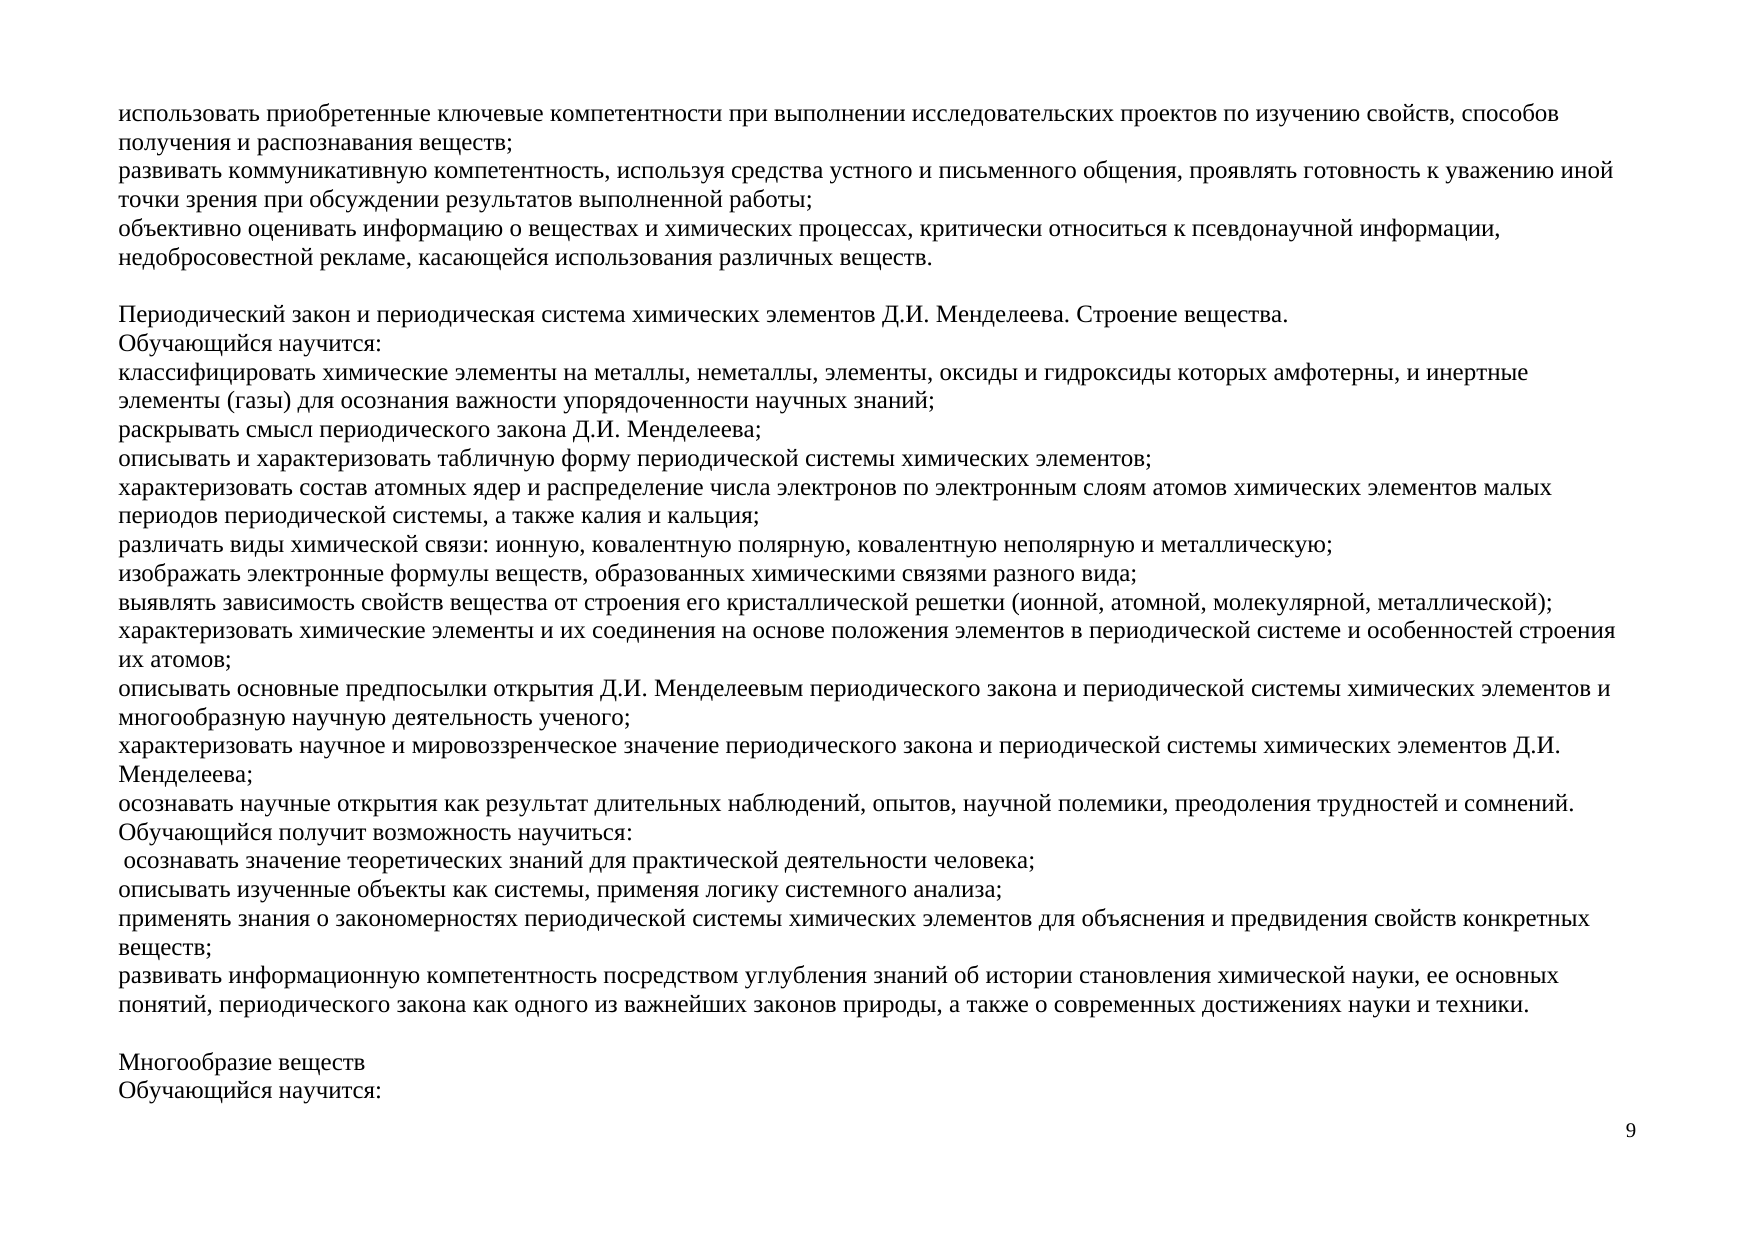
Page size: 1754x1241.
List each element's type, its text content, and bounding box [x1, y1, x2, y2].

text описывать изученные объекты как системы, применяя логику системного анализа; [118, 874, 1636, 903]
text различать виды химической связи: ионную, ковалентную полярную, ковалентную неполярную и металлическую; [118, 529, 1636, 558]
text изображать электронные формулы веществ, образованных химическими связями разного вида; [118, 558, 1636, 587]
text описывать основные предпосылки открытия Д.И. Менделеевым периодического закона и периодической системы химических элементов и многообразную научную деятельность ученого; [118, 673, 1636, 730]
text Многообразие веществ [118, 1047, 1636, 1075]
text классифицировать химические элементы на металлы, неметаллы, элементы, оксиды и гидроксиды которых амфотерны, и инертные элементы (газы) для осознания важности упорядоченности научных знаний; [118, 357, 1636, 414]
text описывать и характеризовать табличную форму периодической системы химических элементов; [118, 443, 1636, 472]
text развивать коммуникативную компетентность, используя средства устного и письменного общения, проявлять готовность к уважению иной точки зрения при обсуждении результатов выполненной работы; [118, 155, 1636, 213]
text характеризовать химические элементы и их соединения на основе положения элементов в периодической системе и особенностей строения их атомов; [118, 615, 1636, 673]
text применять знания о закономерностях периодической системы химических элементов для объяснения и предвидения свойств конкретных веществ; [118, 903, 1636, 960]
text осознавать значение теоретических знаний для практической деятельности человека; [118, 845, 1636, 874]
text Обучающийся научится: [118, 328, 1636, 357]
text использовать приобретенные ключевые компетентности при выполнении исследовательских проектов по изучению свойств, способов получения и распознавания веществ; [118, 98, 1636, 155]
text развивать информационную компетентность посредством углубления знаний об истории становления химической науки, ее основных понятий, периодического закона как одного из важнейших законов природы, а также о современных достижениях науки и техники. [118, 960, 1636, 1018]
text выявлять зависимость свойств вещества от строения его кристаллической решетки (ионной, атомной, молекулярной, металлической); [118, 587, 1636, 615]
text характеризовать научное и мировоззренческое значение периодического закона и периодической системы химических элементов Д.И. Менделеева; [118, 730, 1636, 788]
text объективно оценивать информацию о веществах и химических процессах, критически относиться к псевдонаучной информации, недобросовестной рекламе, касающейся использования различных веществ. [118, 213, 1636, 270]
text Обучающийся получит возможность научиться: [118, 817, 1636, 845]
text раскрывать смысл периодического закона Д.И. Менделеева; [118, 414, 1636, 443]
text Обучающийся научится: [118, 1075, 1636, 1104]
text Периодический закон и периодическая система химических элементов Д.И. Менделеева. Строение вещества. [118, 299, 1636, 328]
text осознавать научные открытия как результат длительных наблюдений, опытов, научной полемики, преодоления трудностей и сомнений. [118, 788, 1636, 817]
text характеризовать состав атомных ядер и распределение числа электронов по электронным слоям атомов химических элементов малых периодов периодической системы, а также калия и кальция; [118, 472, 1636, 529]
